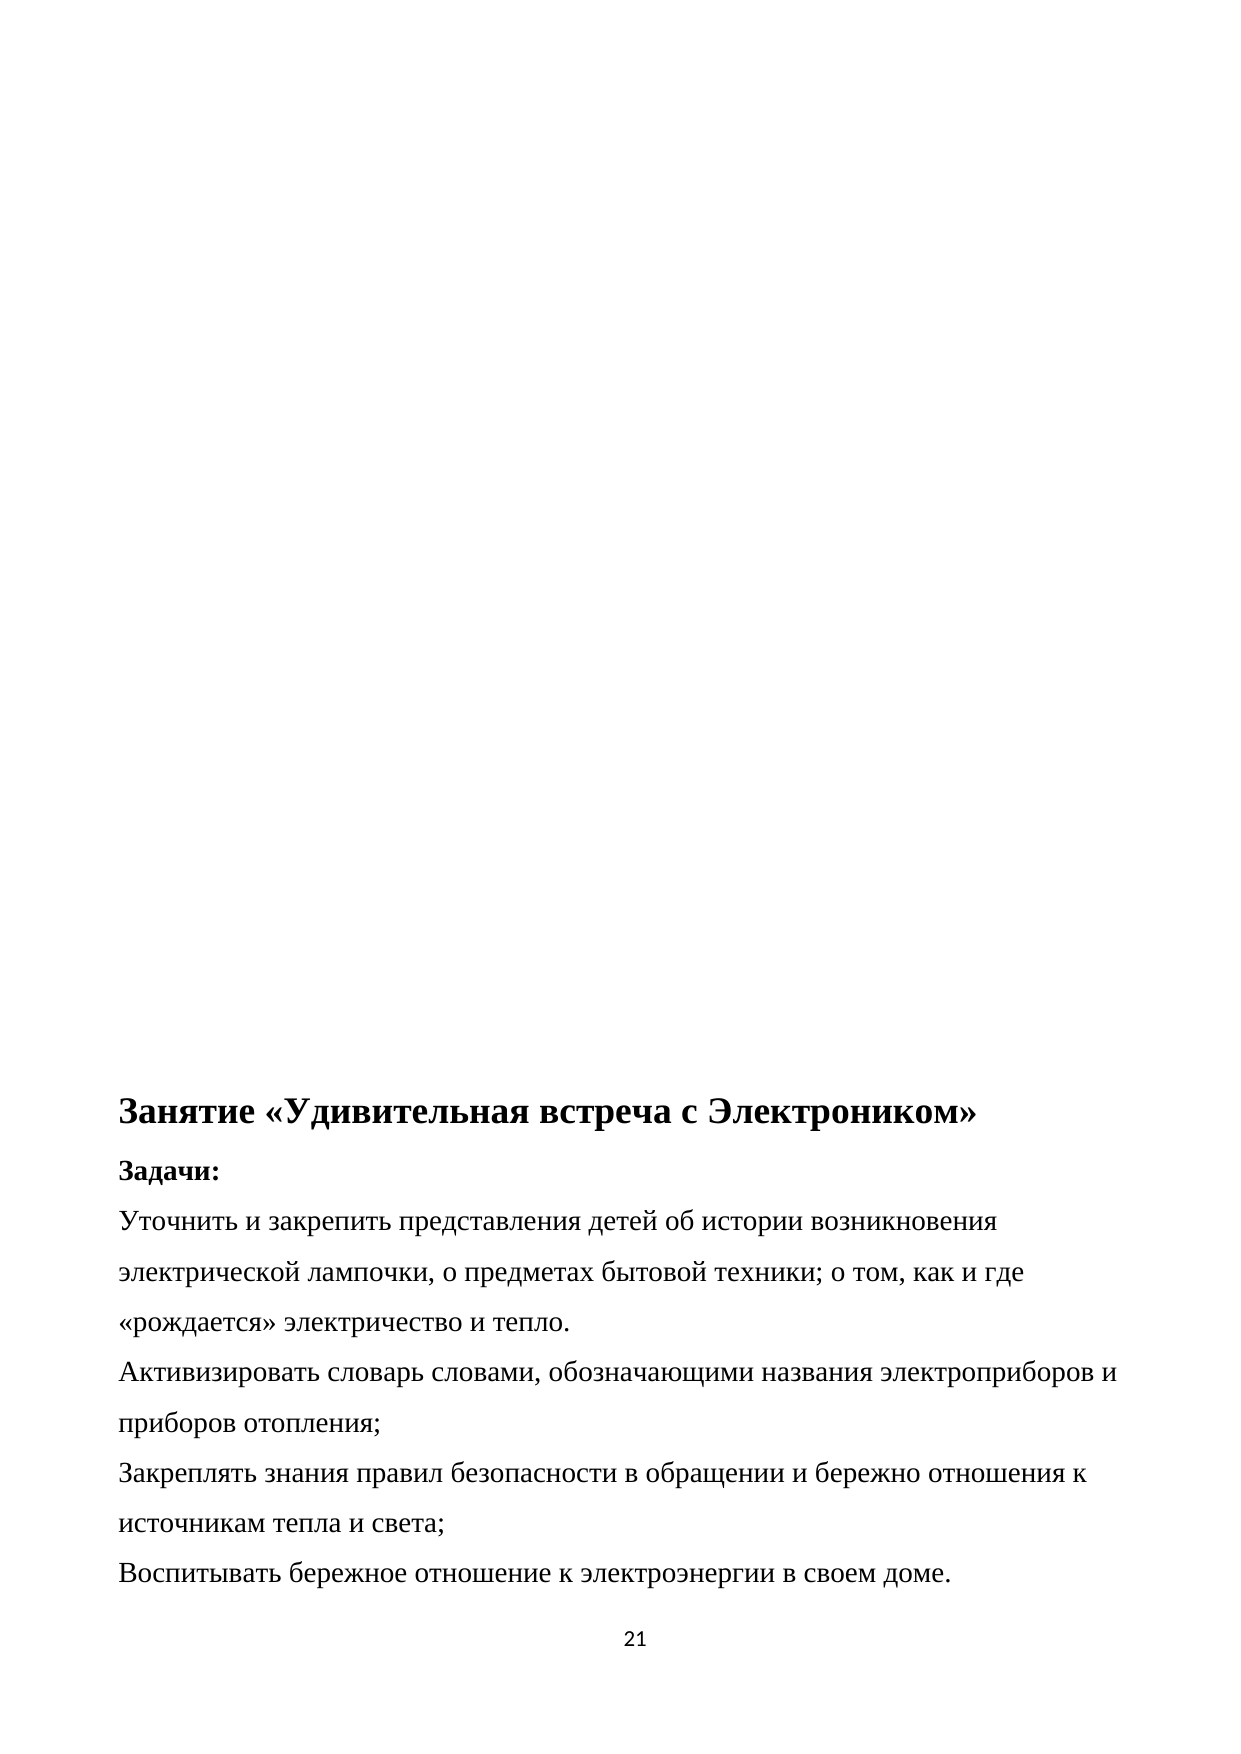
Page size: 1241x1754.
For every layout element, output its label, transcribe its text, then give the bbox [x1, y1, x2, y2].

text Занятие «Удивительная встреча с Электроником» [118, 1088, 1152, 1132]
text Активизировать словарь словами, обозначающими названия электроприборов и приборов отопления; [118, 1354, 1152, 1438]
text Воспитывать бережное отношение к электроэнергии в своем доме. [118, 1556, 1152, 1589]
text Задачи: [118, 1153, 1152, 1187]
text Закреплять знания правил безопасности в обращении и бережно отношения к источникам тепла и света; [118, 1455, 1152, 1539]
text Уточнить и закрепить представления детей об истории возникновения электрической лампочки, о предметах бытовой техники; о том, как и где «рождается» электричество и тепло. [118, 1203, 1152, 1338]
